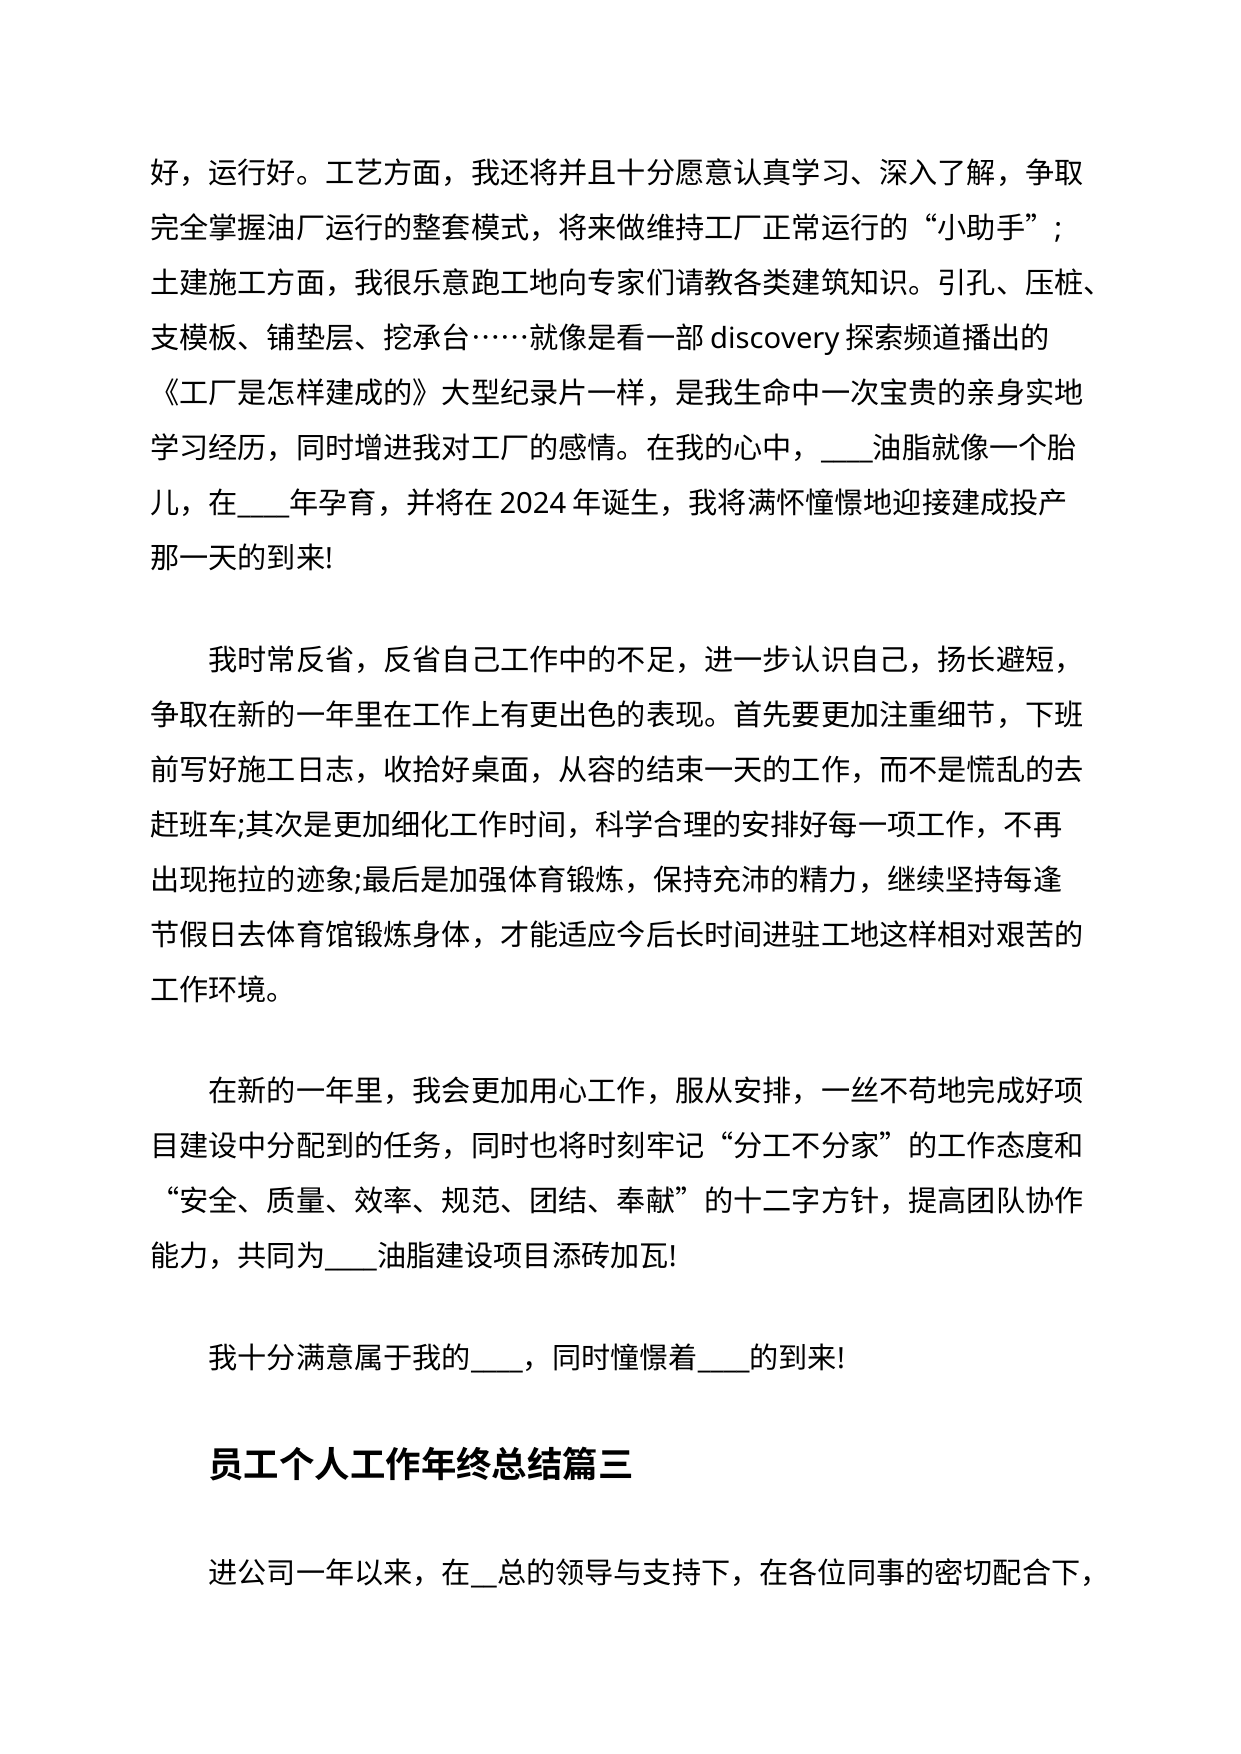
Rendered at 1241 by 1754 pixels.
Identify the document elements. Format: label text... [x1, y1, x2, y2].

text 员工个人工作年终总结篇三 [150, 1437, 1090, 1488]
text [150, 1550, 1090, 1592]
text 在新的一年里，我会更加用心工作，服从安排，一丝不苟地完成好项目建设中分配到的任务，同时也将时刻牢记“分工不分家”的工作态度和“安全、质量、效率、规范、团结、奉献”的十二字方针，提高团队协作能力，共同为____油脂建设项目添砖加瓦! [150, 1068, 1090, 1275]
text 我十分满意属于我的____，同时憧憬着____的到来! [150, 1335, 1090, 1377]
text 我时常反省，反省自己工作中的不足，进一步认识自己，扬长避短，争取在新的一年里在工作上有更出色的表现。首先要更加注重细节，下班前写好施工日志，收拾好桌面，从容的结束一天的工作，而不是慌乱的去赶班车;其次是更加细化工作时间，科学合理的安排好每一项工作，不再出现拖拉的迹象;最后是加强体育锻炼，保持充沛的精力，继续坚持每逢节假日去体育馆锻炼身体，才能适应今后长时间进驻工地这样相对艰苦的工作环境。 [150, 637, 1090, 1008]
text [150, 150, 1090, 577]
